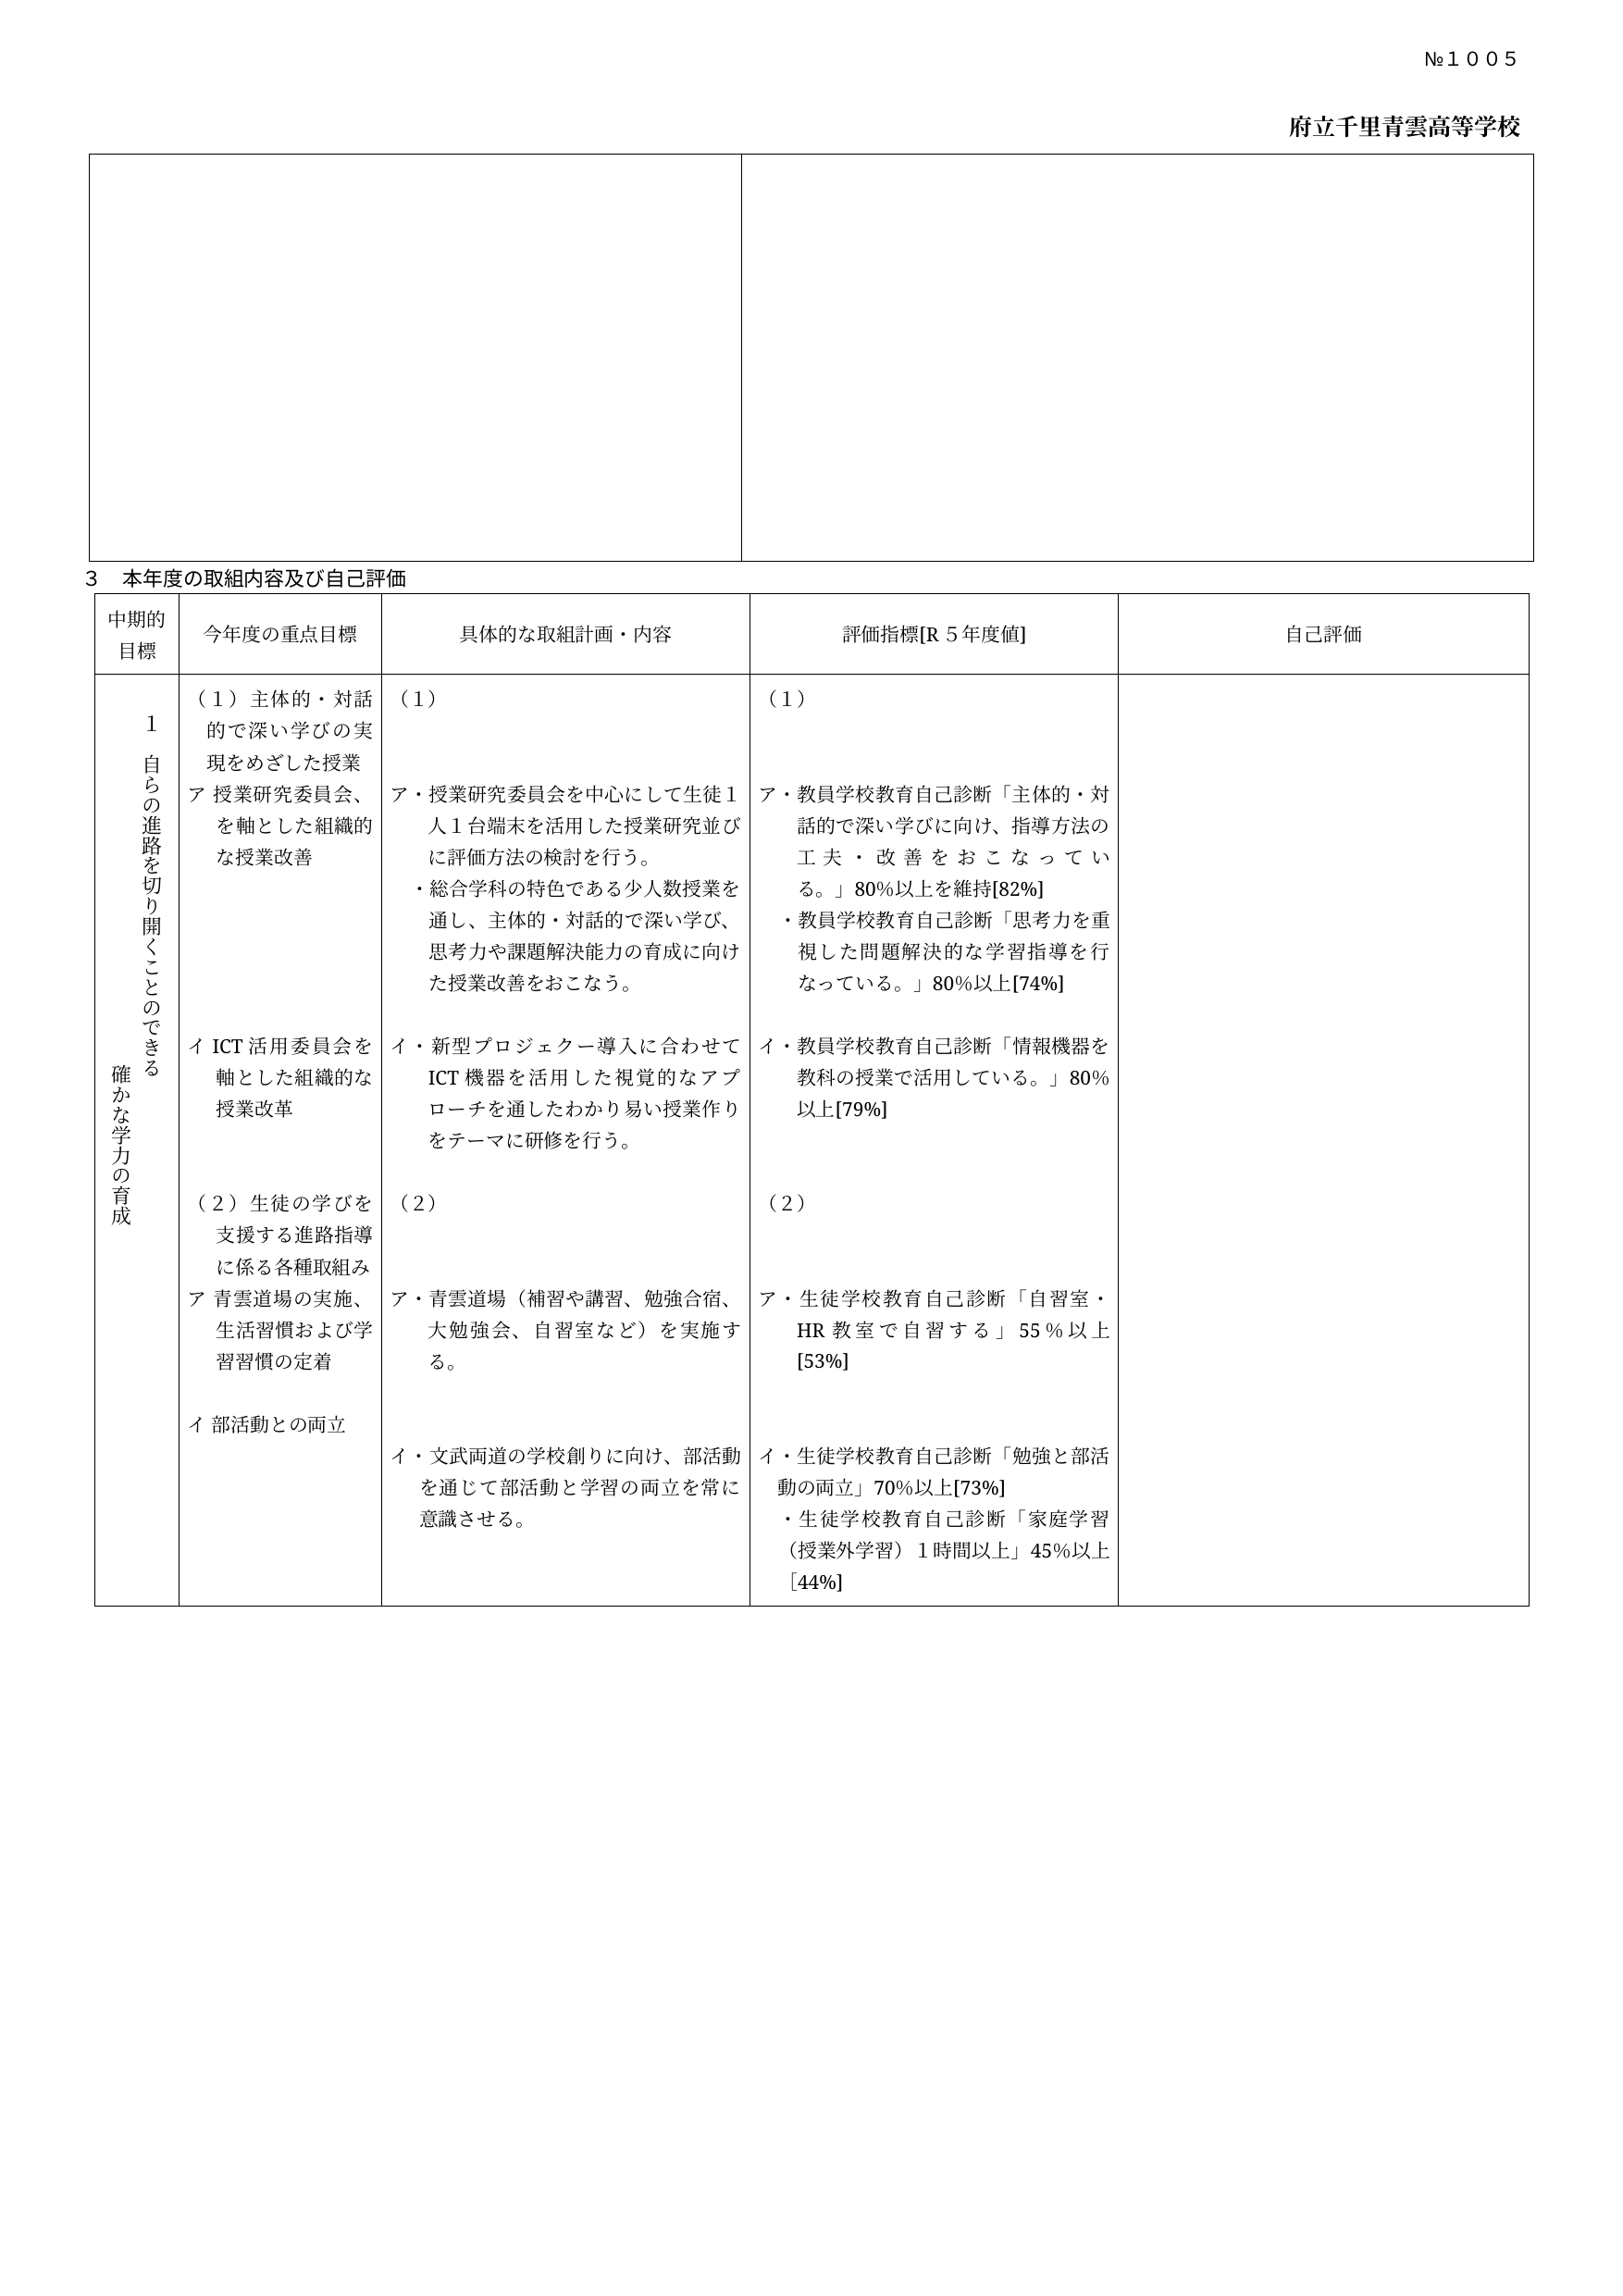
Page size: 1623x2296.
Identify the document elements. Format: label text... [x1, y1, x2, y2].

table_cell [742, 155, 1533, 561]
table_header 今年度の重点目標 [180, 594, 381, 674]
table_cell （１）主体的・対話的で深い学びの実現をめざした授業 ア 授業研究委員会、を軸とした組織的な授業改善 イICT活用委員会を軸とした組織的な授業改革 （２）生徒の学びを支援する進路指導に係る各種取組み ア 青雲道場の実施、生活習慣および学習習慣の定着 イ 部活動との両立 [180, 675, 381, 1605]
table_header 自己評価 [1119, 594, 1529, 674]
text ３ 本年度の取組内容及び自己評価 [82, 562, 1541, 593]
table_cell （１） ア・授業研究委員会を中心にして生徒１人１台端末を活用した授業研究並びに評価方法の検討を行う。 ・総合学科の特色である少人数授業を通し、主体的・対話的で深い学び、思考力や課題解決能力の育成に向けた授業改善をおこなう。 イ・新型プロジェクー導入に合わせてICT機器を活用した視覚的なアプローチを通したわかり易い授業作りをテーマに研修を行う。 （２） ア・青雲道場（補習や講習、勉強合宿、大勉強会、自習室など）を実施する。 イ・文武両道の学校創りに向け、部活動を通じて部活動と学習の両立を常に意識させる。 [382, 675, 750, 1605]
table_header 具体的な取組計画・内容 [382, 594, 750, 674]
table_cell １ 自らの進路を切り開くことのできる 確かな学力の育成 [95, 675, 179, 1605]
table_header 中期的 目標 [95, 594, 179, 674]
table_cell [90, 155, 741, 561]
table_header 評価指標[R５年度値] [750, 594, 1118, 674]
table_cell [1119, 675, 1529, 1605]
table_cell （１） ア・教員学校教育自己診断「主体的・対話的で深い学びに向け、指導方法の工夫・改善をおこなっている。」80％以上を維持[82%] ・教員学校教育自己診断「思考力を重視した問題解決的な学習指導を行なっている。」80％以上[74%] イ・教員学校教育自己診断「情報機器を教科の授業で活用している。」80％以上[79%] （２） ア・生徒学校教育自己診断「自習室・HR教室で自習する」55％以上[53%] イ・生徒学校教育自己診断「勉強と部活動の両立」70％以上[73%] ・生徒学校教育自己診断「家庭学習（授業外学習）１時間以上」45％以上［44%] [750, 675, 1118, 1605]
